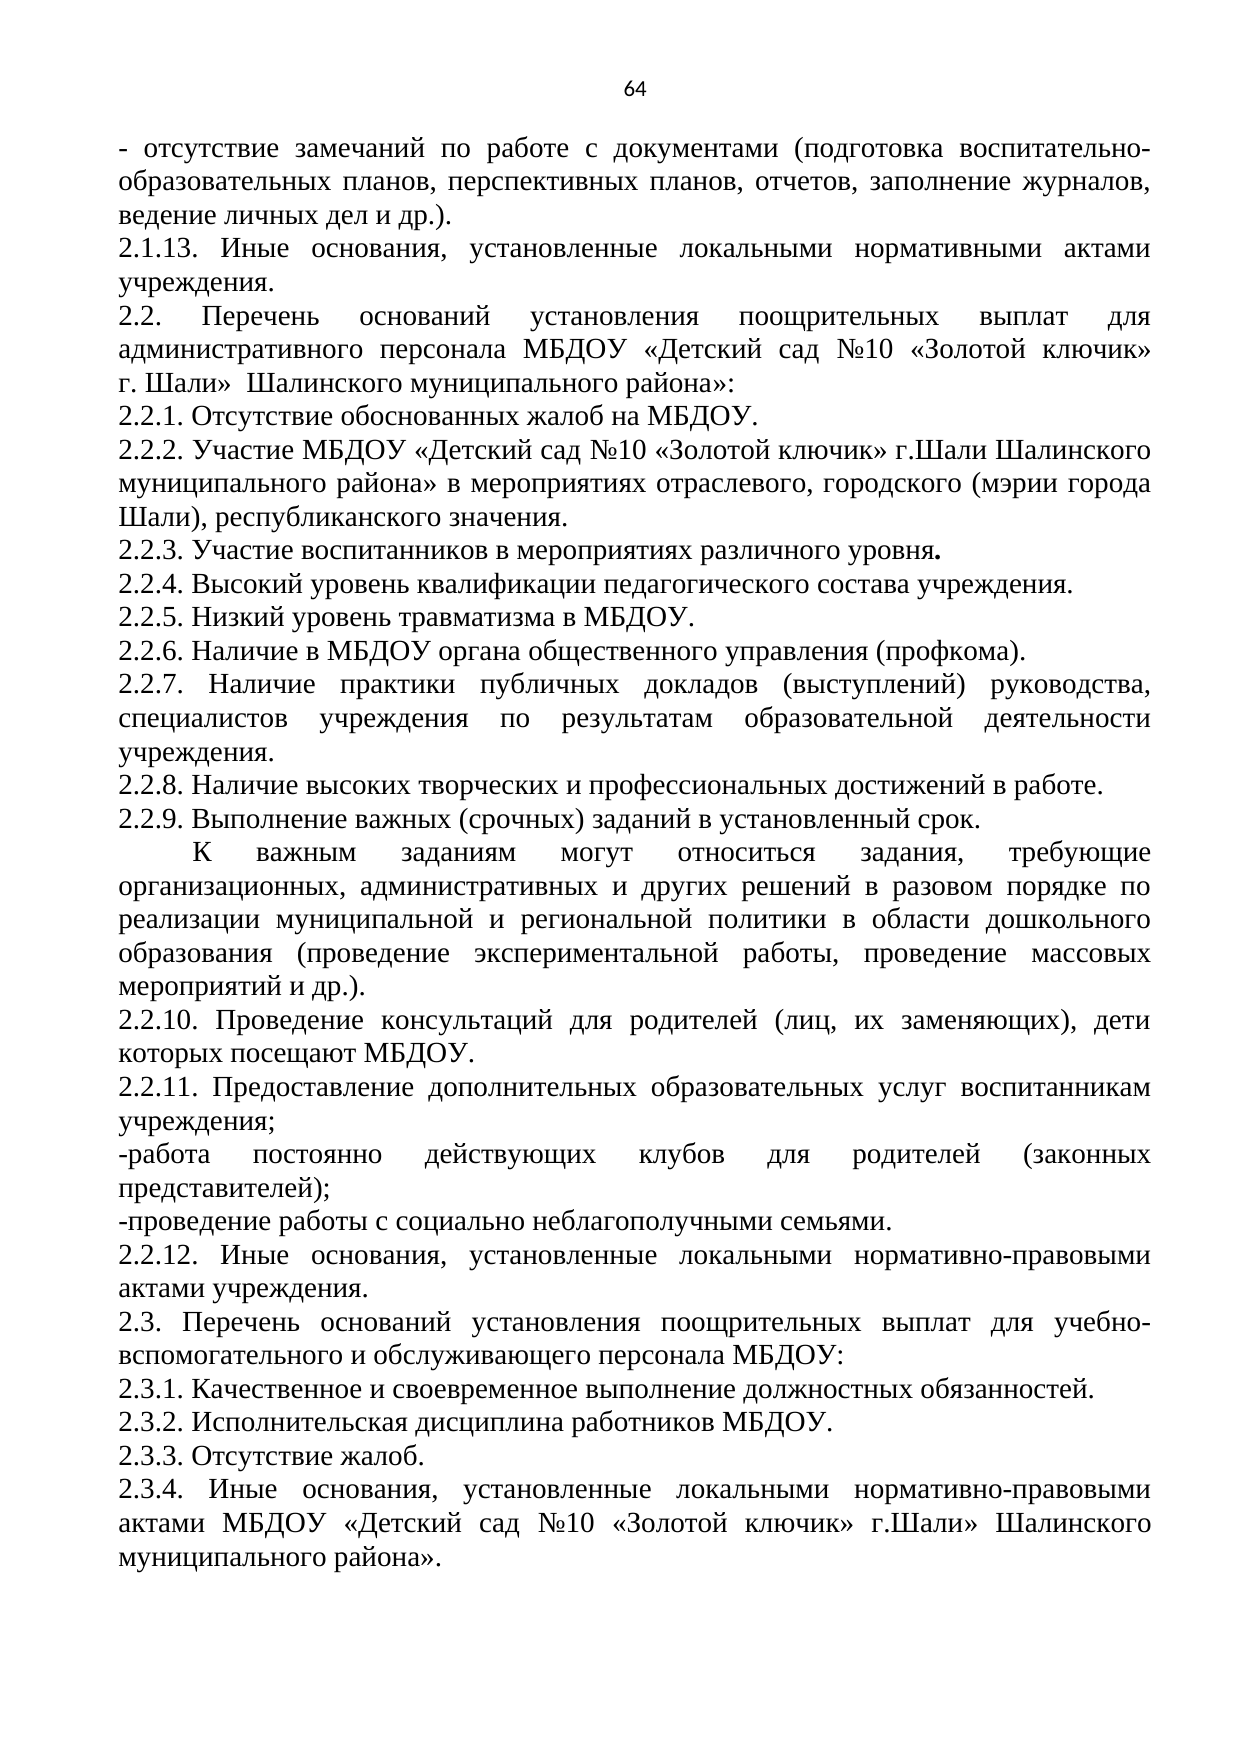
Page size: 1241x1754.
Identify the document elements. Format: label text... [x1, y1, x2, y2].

text 2.2.12. Иные основания, установленные локальными нормативно-правовыми актами учреждения. [118, 1237, 1152, 1304]
text -работа постоянно действующих клубов для родителей (законных представителей); [118, 1136, 1152, 1203]
text 2.2.8. Наличие высоких творческих и профессиональных достижений в работе. [118, 767, 1152, 801]
text 2.2. Перечень оснований установления поощрительных выплат для административного персонала МБДОУ «Детский сад №10 «Золотой ключик» г. Шали» Шалинского муниципального района»: [118, 298, 1152, 398]
text 2.2.10. Проведение консультаций для родителей (лиц, их заменяющих), дети которых посещают МБДОУ. [118, 1002, 1152, 1069]
text 2.2.3. Участие воспитанников в мероприятиях различного уровня. [118, 532, 1152, 566]
text 2.2.6. Наличие в МБДОУ органа общественного управления (профкома). [118, 633, 1152, 667]
text -проведение работы с социально неблагополучными семьями. [118, 1203, 1152, 1237]
text 2.3.2. Исполнительская дисциплина работников МБДОУ. [118, 1404, 1152, 1438]
text 2.2.4. Высокий уровень квалификации педагогического состава учреждения. [118, 566, 1152, 599]
text 2.2.1. Отсутствие обоснованных жалоб на МБДОУ. [118, 398, 1152, 432]
text 2.2.7. Наличие практики публичных докладов (выступлений) руководства, специалистов учреждения по результатам образовательной деятельности учреждения. [118, 667, 1152, 767]
text 2.3. Перечень оснований установления поощрительных выплат для учебно-вспомогательного и обслуживающего персонала МБДОУ: [118, 1304, 1152, 1371]
text К важным заданиям могут относиться задания, требующие организационных, административных и других решений в разовом порядке по реализации муниципальной и региональной политики в области дошкольного образования (проведение экспериментальной работы, проведение массовых мероприятий и др.). [118, 834, 1152, 1002]
text 2.2.2. Участие МБДОУ «Детский сад №10 «Золотой ключик» г.Шали Шалинского муниципального района» в мероприятиях отраслевого, городского (мэрии города Шали), республиканского значения. [118, 432, 1152, 532]
text 2.2.9. Выполнение важных (срочных) заданий в установленный срок. [118, 801, 1152, 834]
text - отсутствие замечаний по работе с документами (подготовка воспитательно-образовательных планов, перспективных планов, отчетов, заполнение журналов, ведение личных дел и др.). [118, 130, 1152, 231]
text 2.2.11. Предоставление дополнительных образовательных услуг воспитанникам учреждения; [118, 1069, 1152, 1136]
text 2.1.13. Иные основания, установленные локальными нормативными актами учреждения. [118, 231, 1152, 298]
text 2.3.1. Качественное и своевременное выполнение должностных обязанностей. [118, 1371, 1152, 1404]
text 2.3.3. Отсутствие жалоб. [118, 1438, 1152, 1472]
text 2.3.4. Иные основания, установленные локальными нормативно-правовыми актами МБДОУ «Детский сад №10 «Золотой ключик» г.Шали» Шалинского муниципального района». [118, 1472, 1152, 1572]
text 2.2.5. Низкий уровень травматизма в МБДОУ. [118, 599, 1152, 633]
